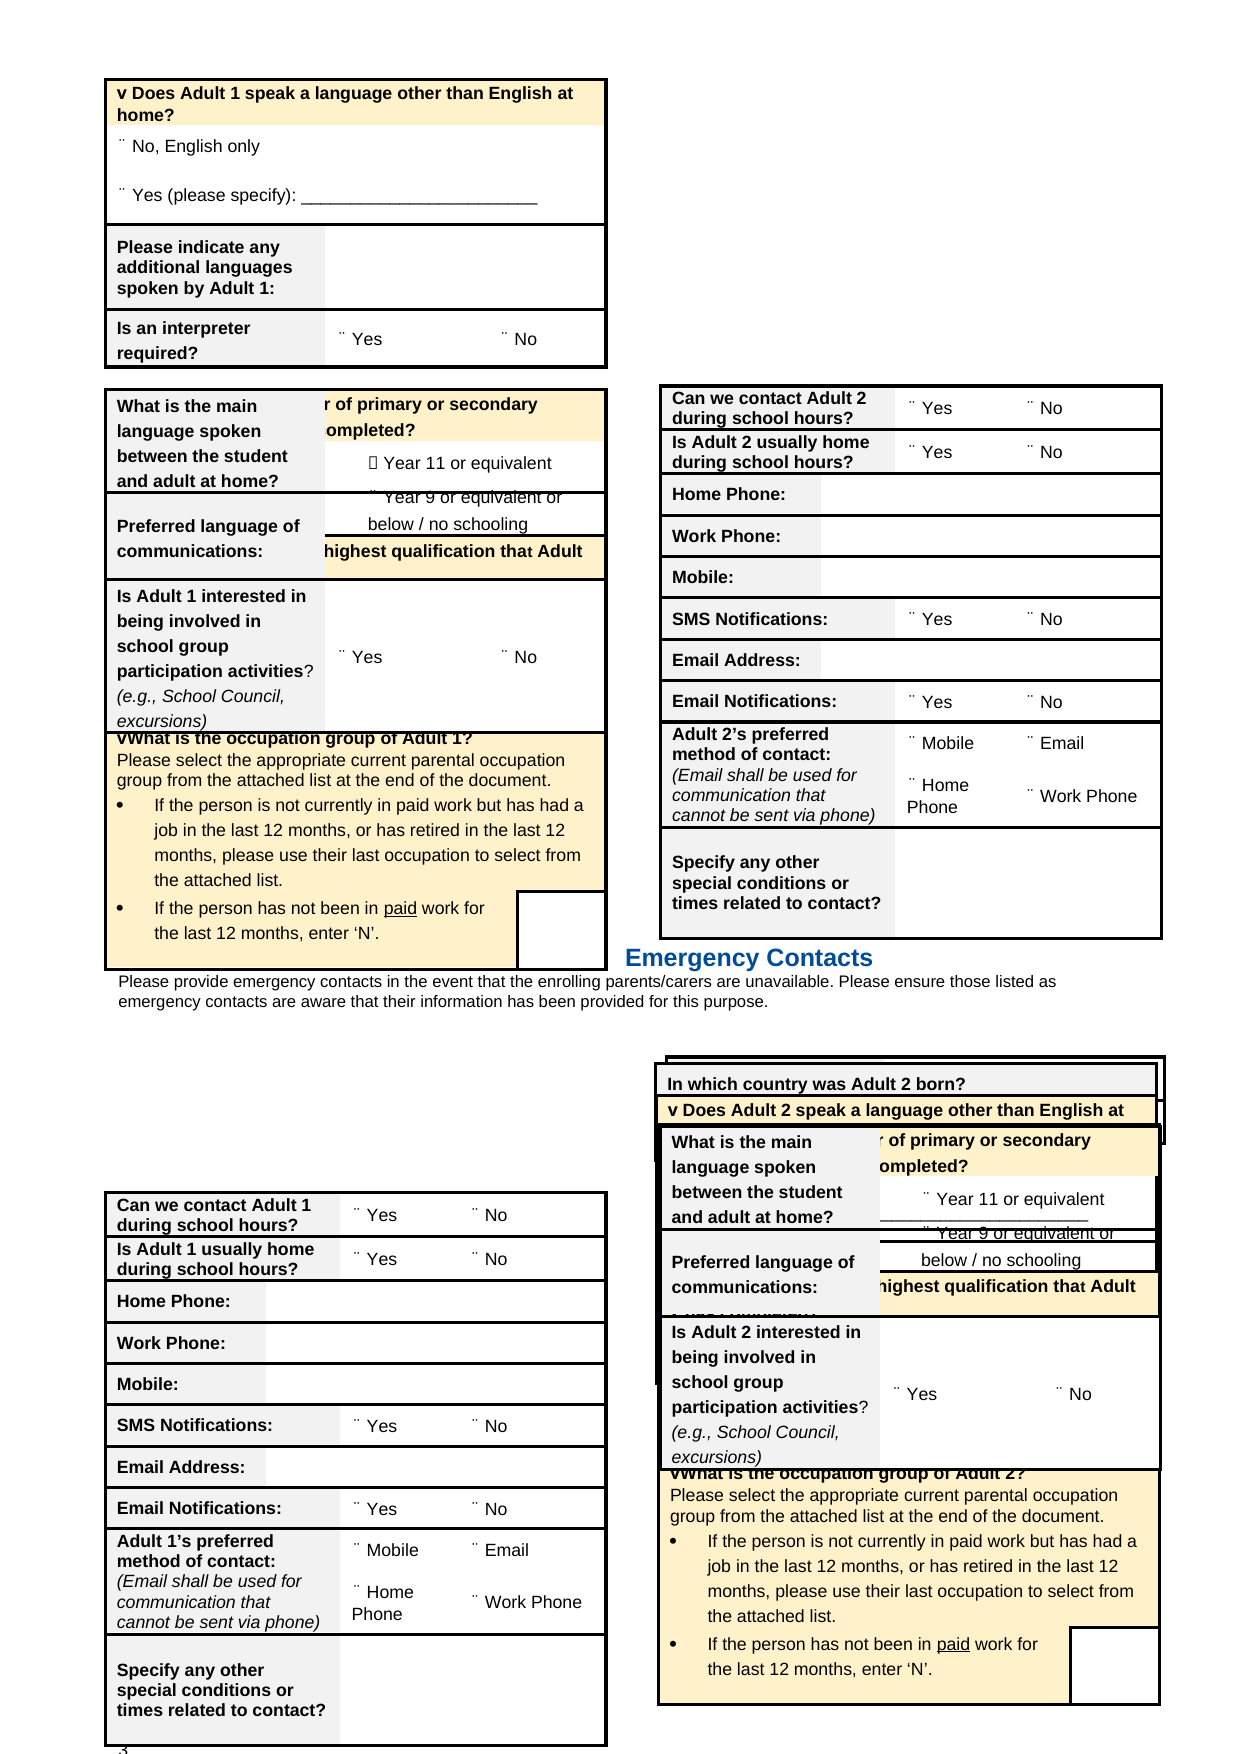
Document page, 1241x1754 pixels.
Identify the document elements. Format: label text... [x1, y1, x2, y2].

table_cell Email Address: [662, 641, 821, 679]
table_cell ¨ Yes [895, 682, 1013, 720]
table_header ¨ No [1014, 388, 1160, 428]
table_cell Work Phone: [107, 1324, 266, 1362]
table_cell ¨ No [458, 1489, 604, 1527]
table_cell ¨ Yes [325, 311, 488, 365]
text Please provide emergency contacts in the event that the enrolling parents/carers are unavailable. Please ensure those listed as emergency contacts are aware that their information has been provided for this purpose. [118, 972, 1122, 1011]
table_cell ¨ Home Phone [895, 762, 1013, 826]
table_header What is the main language spoken between the student and adult at home? [662, 1128, 880, 1228]
table_cell ¨ No [1014, 682, 1160, 720]
table_cell Is an interpreter required? [107, 311, 325, 365]
table_cell vWhat is the occupation group of Adult 1? Please select the appropriate current parental occupation group from the attached list at the end of the document. If the person is not currently in paid work but has had a job in the last 12 months, or has retired in the last 12 months, please use their last occupation to select from the attached list. [107, 734, 604, 890]
table_cell ¨ Mobile [895, 724, 1013, 762]
table_cell [1158, 1102, 1163, 1142]
table_cell Email Notifications: [107, 1489, 340, 1527]
table_cell vWhat is the occupation group of Adult 2? Please select the appropriate current parental occupation group from the attached list at the end of the document. If the person is not currently in paid work but has had a job in the last 12 months, or has retired in the last 12 months, please use their last occupation to select from the attached list. [660, 1471, 1158, 1626]
table_cell [325, 494, 604, 578]
table_cell ¨ Email [458, 1530, 604, 1569]
table_cell [266, 1448, 604, 1486]
table_cell ¨ Work Phone [458, 1569, 604, 1632]
table_cell ¨ Yes [340, 1489, 458, 1527]
table_cell [895, 829, 1160, 937]
table_cell [266, 1282, 604, 1321]
table_cell ¨ No [488, 311, 604, 365]
table_cell ¨ Yes [880, 1318, 1043, 1468]
table_cell Preferred language of communications: [107, 494, 325, 578]
table_cell [266, 1365, 604, 1403]
table_cell ¨ Work Phone [1014, 762, 1160, 826]
table_header [325, 391, 604, 491]
table_cell ¨ No [488, 581, 604, 731]
table_cell ¨ No [1043, 1318, 1159, 1468]
table_cell Home Phone: [662, 475, 821, 513]
table_cell If the person has not been in paid work for the last 12 months, enter ‘N’. [660, 1626, 1069, 1703]
table_cell ¨ Email [1014, 724, 1160, 762]
table_cell Specify any other special conditions or times related to contact? [662, 829, 895, 937]
table_cell Home Phone: [107, 1282, 266, 1321]
table_cell Email Address: [107, 1448, 266, 1486]
table_cell [821, 558, 1160, 596]
table_header v Does Adult 1 speak a language other than English at home? [107, 81, 604, 125]
table_cell If the person has not been in paid work for the last 12 months, enter ‘N’. [107, 890, 516, 967]
table_cell Email Notifications: [662, 682, 895, 720]
table_header Can we contact Adult 1 during school hours? [107, 1194, 340, 1235]
table_header v Does Adult 2 speak a language other than English at home? [658, 1097, 1155, 1123]
table_cell [325, 226, 604, 308]
table_cell ¨ No, English only [107, 125, 604, 167]
table_cell Adult 1’s preferred method of contact: (Email shall be used for communication that cannot be sent via phone) [107, 1530, 340, 1632]
table_cell ¨ Mobile [340, 1530, 458, 1569]
table_cell Adult 2’s preferred method of contact: (Email shall be used for communication that cannot be sent via phone) [662, 724, 895, 826]
table_cell Please indicate any additional languages spoken by Adult 1: [107, 226, 325, 308]
table_cell Work Phone: [662, 517, 821, 555]
table_cell ¨ No [458, 1238, 604, 1279]
table_cell Is Adult 1 interested in being involved in school group participation activities? (e.g., School Council, excursions) [107, 581, 325, 731]
table_cell Specify any other special conditions or times related to contact? [107, 1636, 340, 1744]
table_header Can we contact Adult 2 during school hours? [662, 388, 895, 428]
table_cell ¨ No [1014, 431, 1160, 472]
table_cell ¨ Yes [895, 599, 1013, 638]
table_header ¨ Yes [340, 1194, 458, 1235]
table_cell SMS Notifications: [662, 599, 895, 638]
table_cell [821, 641, 1160, 679]
table_cell Mobile: [107, 1365, 266, 1403]
table_cell SMS Notifications: [107, 1406, 340, 1444]
table_cell [519, 893, 604, 967]
table_cell ¨ Yes [340, 1406, 458, 1444]
table_cell Is Adult 2 usually home during school hours? [662, 431, 895, 472]
table_header [880, 1128, 1159, 1228]
table_cell [880, 1231, 1159, 1314]
table_cell [340, 1636, 604, 1744]
table_cell ¨ Yes [325, 581, 488, 731]
table_cell [821, 475, 1160, 513]
table_header ¨ Yes [895, 388, 1013, 428]
table_header What is the main language spoken between the student and adult at home? [107, 391, 325, 491]
table_cell [266, 1324, 604, 1362]
table_header In which country was Adult 2 born? [657, 1065, 1155, 1094]
table_cell ¨ No [1014, 599, 1160, 638]
table_cell Is Adult 1 usually home during school hours? [107, 1238, 340, 1279]
table_header [884, 1059, 1163, 1098]
text Emergency Contacts [118, 368, 1122, 972]
table_cell ¨ No [458, 1406, 604, 1444]
table_header ¨ No [458, 1194, 604, 1235]
table_cell ¨ Yes [895, 431, 1013, 472]
table_cell [821, 517, 1160, 555]
table_cell ¨ Home Phone [340, 1569, 458, 1632]
table_cell ¨ Yes (please specify): ________________________ [107, 167, 604, 223]
table_cell Mobile: [662, 558, 821, 596]
table_cell Is Adult 2 interested in being involved in school group participation activities? (e.g., School Council, excursions) [662, 1318, 880, 1468]
table_cell Preferred language of communications: [662, 1231, 880, 1314]
table_cell ¨ Yes [340, 1238, 458, 1279]
table_cell [1072, 1629, 1158, 1703]
